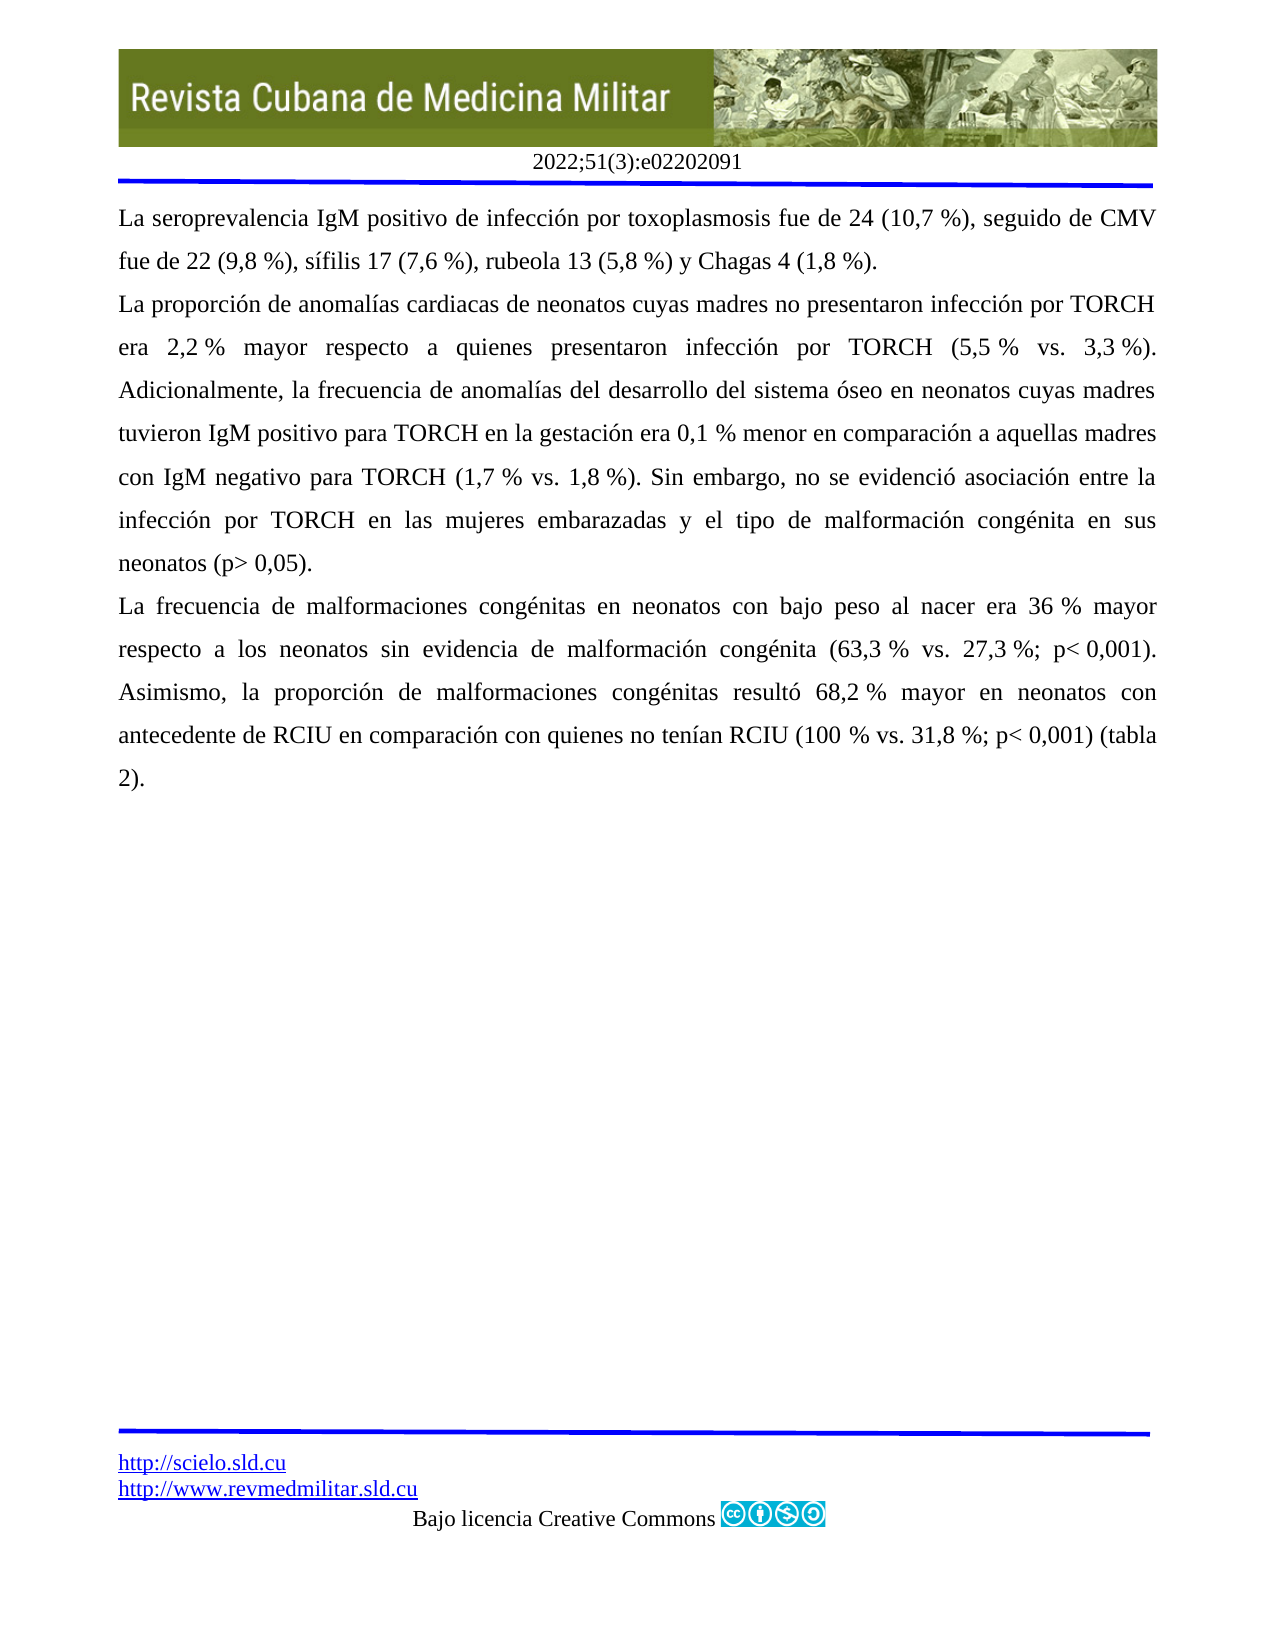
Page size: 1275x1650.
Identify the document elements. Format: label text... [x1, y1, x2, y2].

text La proporción de anomalías cardiacas de neonatos cuyas madres no presentaron infección por TORCH era 2,2 % mayor respecto a quienes presentaron infección por TORCH (5,5 % vs. 3,3 %). Adicionalmente, la frecuencia de anomalías del desarrollo del sistema óseo en neonatos cuyas madres tuvieron IgM positivo para TORCH en la gestación era 0,1 % menor en comparación a aquellas madres con IgM negativo para TORCH (1,7 % vs. 1,8 %). Sin embargo, no se evidenció asociación entre la infección por TORCH en las mujeres embarazadas y el tipo de malformación congénita en sus neonatos (p> 0,05). [118, 289, 1157, 577]
text La seroprevalencia IgM positivo de infección por toxoplasmosis fue de 24 (10,7 %), seguido de CMV fue de 22 (9,8 %), sífilis 17 (7,6 %), rubeola 13 (5,8 %) y Chagas 4 (1,8 %). [118, 203, 1157, 275]
picture [720, 1501, 826, 1527]
text La frecuencia de malformaciones congénitas en neonatos con bajo peso al nacer era 36 % mayor respecto a los neonatos sin evidencia de malformación congénita (63,3 % vs. 27,3 %; p< 0,001). Asimismo, la proporción de malformaciones congénitas resultó 68,2 % mayor en neonatos con antecedente de RCIU en comparación con quienes no tenían RCIU (100 % vs. 31,8 %; p< 0,001) (tabla 2). [118, 591, 1157, 792]
picture [118, 49, 1158, 147]
